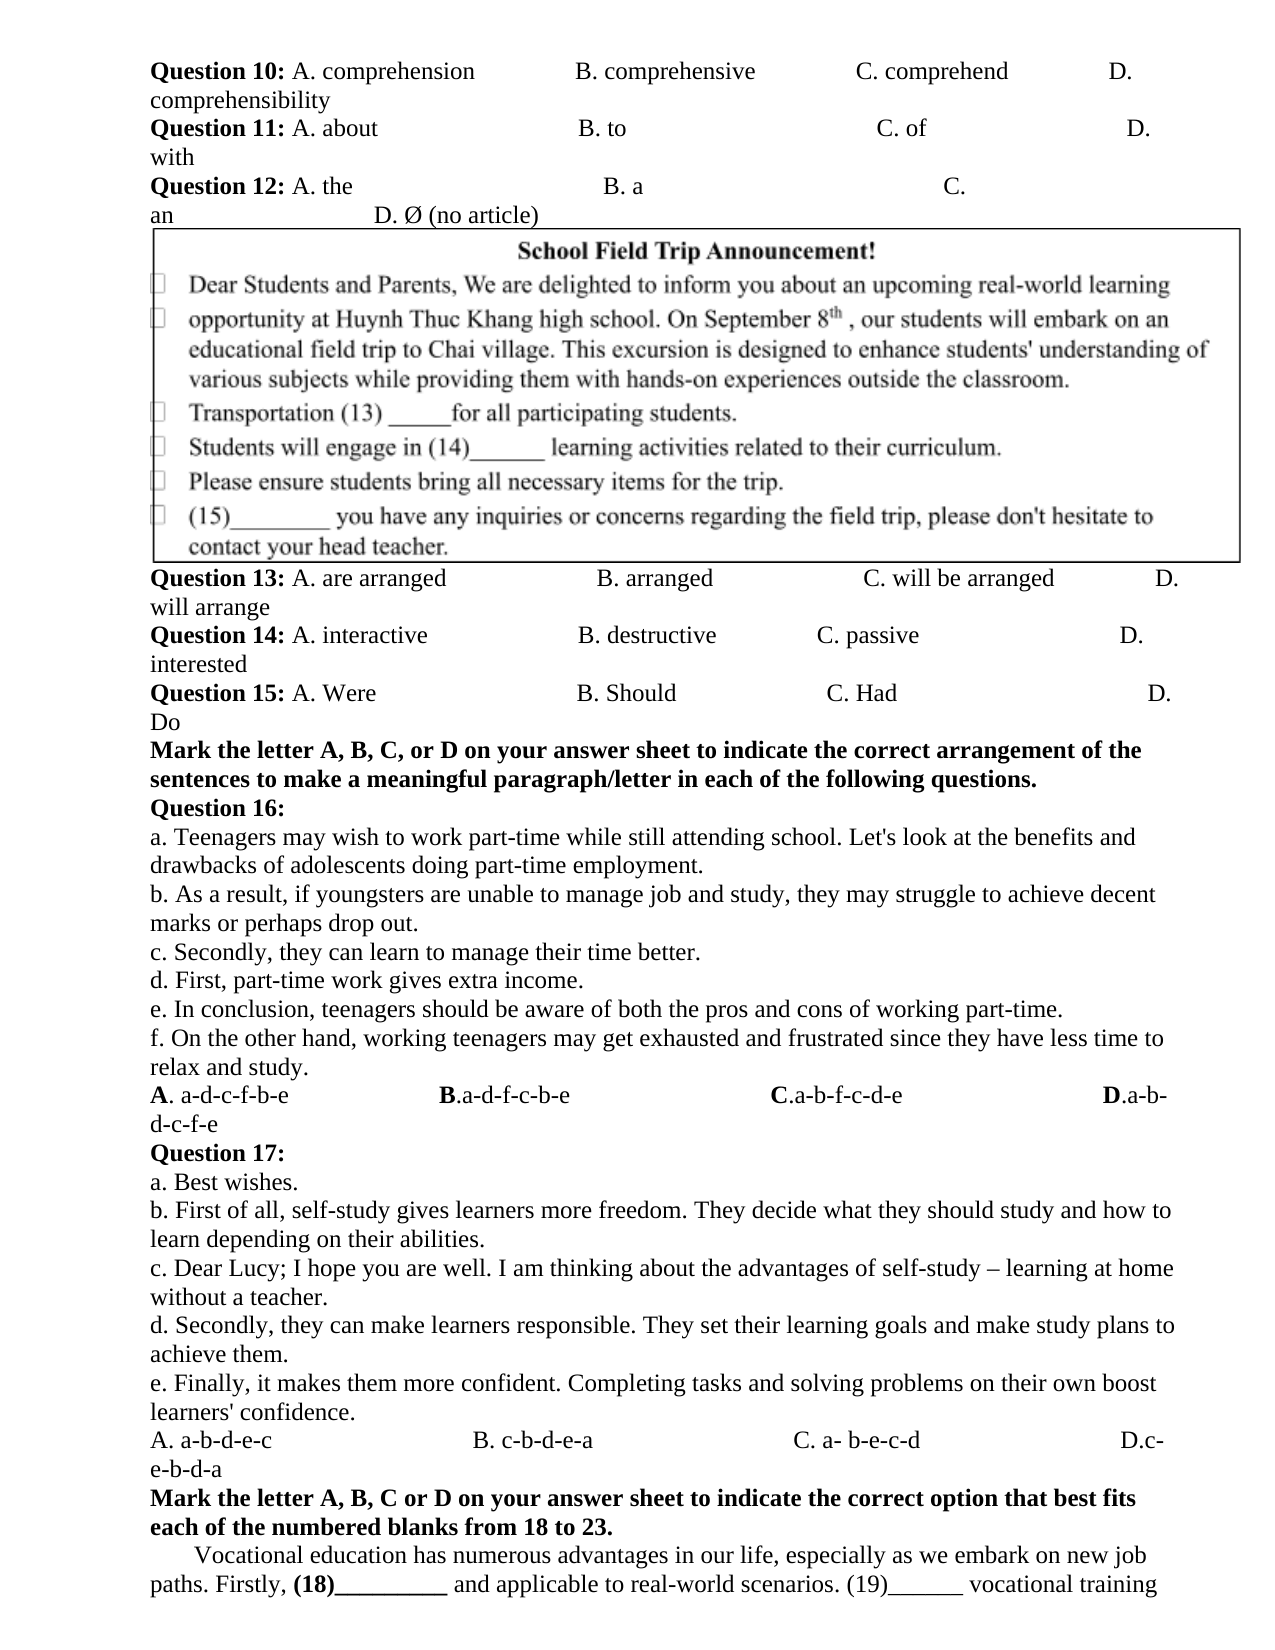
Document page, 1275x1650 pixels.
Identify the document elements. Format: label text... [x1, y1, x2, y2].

text e. Finally, it makes them more confident. Completing tasks and solving problems on their own boost learners' confidence. [150, 1368, 1181, 1425]
text b. As a result, if youngsters are unable to manage job and study, they may struggle to achieve decent marks or perhaps drop out. [150, 879, 1181, 937]
picture [150, 228, 1241, 563]
text Mark the letter A, B, C or D on your answer sheet to indicate the correct option that best fits each of the numbered blanks from 18 to 23. [150, 1483, 1181, 1540]
text b. First of all, self-study gives learners more freedom. They decide what they should study and how to learn depending on their abilities. [150, 1195, 1181, 1253]
text d. Secondly, they can make learners responsible. They set their learning goals and make study plans to achieve them. [150, 1310, 1181, 1368]
text Question 17: [150, 1138, 1181, 1167]
text a. Teenagers may wish to work part-time while still attending school. Let's look at the benefits and drawbacks of adolescents doing part-time employment. [150, 822, 1181, 879]
text Question 13: A. are arranged B. arranged C. will be arranged D. will arrange [150, 563, 1181, 620]
text A. a-b-d-e-c B. c-b-d-e-a C. a- b-e-c-d D.c-e-b-d-a [150, 1425, 1181, 1483]
text c. Dear Lucy; I hope you are well. I am thinking about the advantages of self-study – learning at home without a teacher. [150, 1253, 1181, 1310]
text Question 16: [150, 793, 1181, 822]
text Question 15: A. Were B. Should C. Had D. Do [150, 678, 1181, 735]
text a. Best wishes. [150, 1167, 1181, 1195]
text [150, 1540, 1181, 1598]
text Question 11: A. about B. to C. of D. with [150, 113, 1181, 171]
text e. In conclusion, teenagers should be aware of both the pros and cons of working part-time. [150, 994, 1181, 1023]
text Question 10: A. comprehension B. comprehensive C. comprehend D. comprehensibility [150, 56, 1181, 113]
text Question 12: A. the B. a C. an D. Ø (no article) [150, 171, 1181, 228]
text c. Secondly, they can learn to manage their time better. [150, 937, 1181, 965]
text f. On the other hand, working teenagers may get exhausted and frustrated since they have less time to relax and study. [150, 1023, 1181, 1080]
text A. a-d-c-f-b-e B.a-d-f-c-b-e C.a-b-f-c-d-e D.a-b-d-c-f-e [150, 1080, 1181, 1138]
text d. First, part-time work gives extra income. [150, 965, 1181, 994]
text Mark the letter A, B, C, or D on your answer sheet to indicate the correct arrangement of the sentences to make a meaningful paragraph/letter in each of the following questions. [150, 735, 1181, 793]
text Question 14: A. interactive B. destructive C. passive D. interested [150, 620, 1181, 678]
